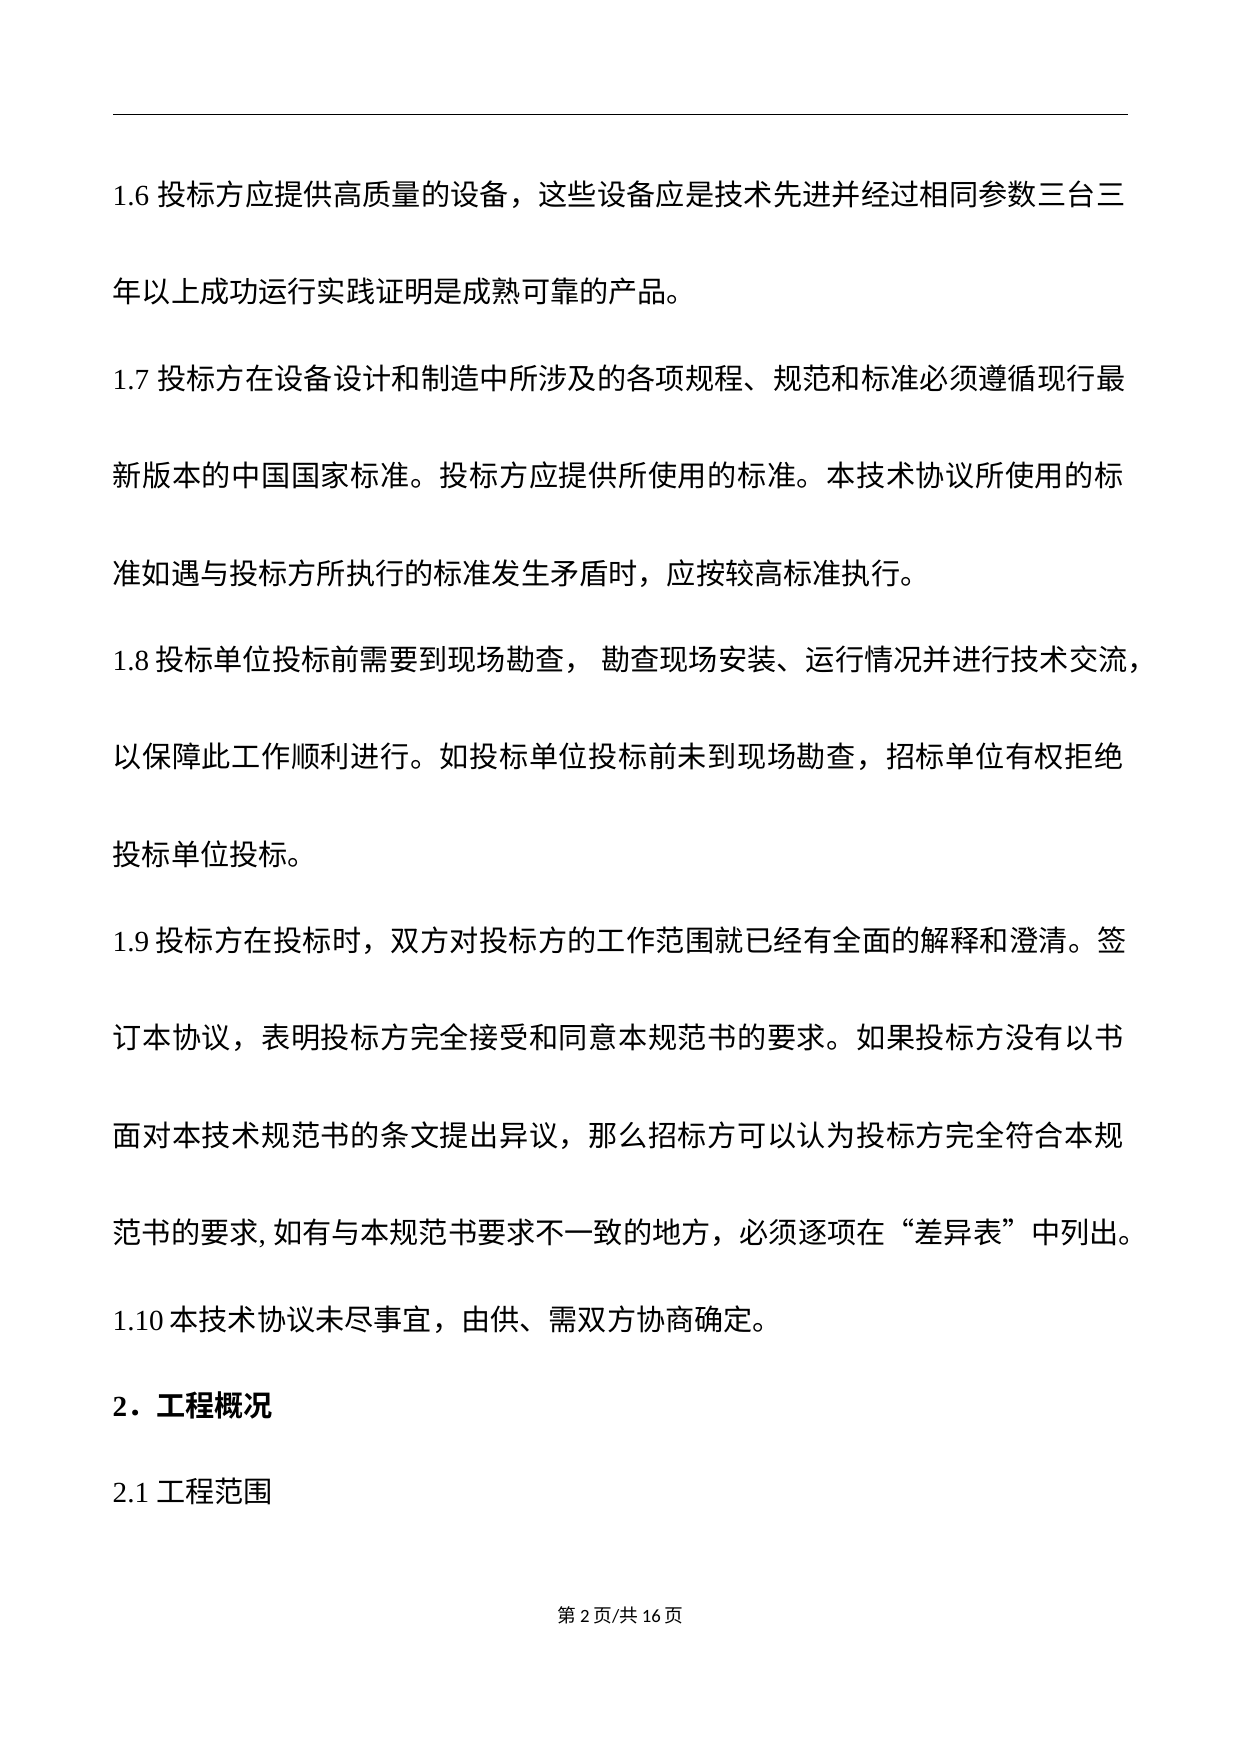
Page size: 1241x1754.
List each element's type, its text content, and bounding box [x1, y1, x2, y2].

text 1.6 投标方应提供高质量的设备，这些设备应是技术先进并经过相同参数三台三年以上成功运行实践证明是成熟可靠的产品。 [112, 160, 1128, 323]
text 1.7 投标方在设备设计和制造中所涉及的各项规程、规范和标准必须遵循现行最新版本的中国国家标准。投标方应提供所使用的标准。本技术协议所使用的标准如遇与投标方所执行的标准发生矛盾时，应按较高标准执行。 [112, 344, 1128, 604]
text 2.1 工程范围 [112, 1457, 1128, 1522]
text 1.10本技术协议未尽事宜，由供、需双方协商确定。 [112, 1285, 1128, 1350]
text 2．工程概况 [112, 1371, 1128, 1436]
text 1.8投标单位投标前需要到现场勘查， 勘查现场安装、运行情况并进行技术交流，以保障此工作顺利进行。如投标单位投标前未到现场勘查，招标单位有权拒绝投标单位投标。 [112, 625, 1128, 885]
text 1.9投标方在投标时，双方对投标方的工作范围就已经有全面的解释和澄清。签订本协议，表明投标方完全接受和同意本规范书的要求。如果投标方没有以书面对本技术规范书的条文提出异议，那么招标方可以认为投标方完全符合本规范书的要求, 如有与本规范书要求不一致的地方，必须逐项在“差异表”中列出。 [112, 906, 1128, 1264]
